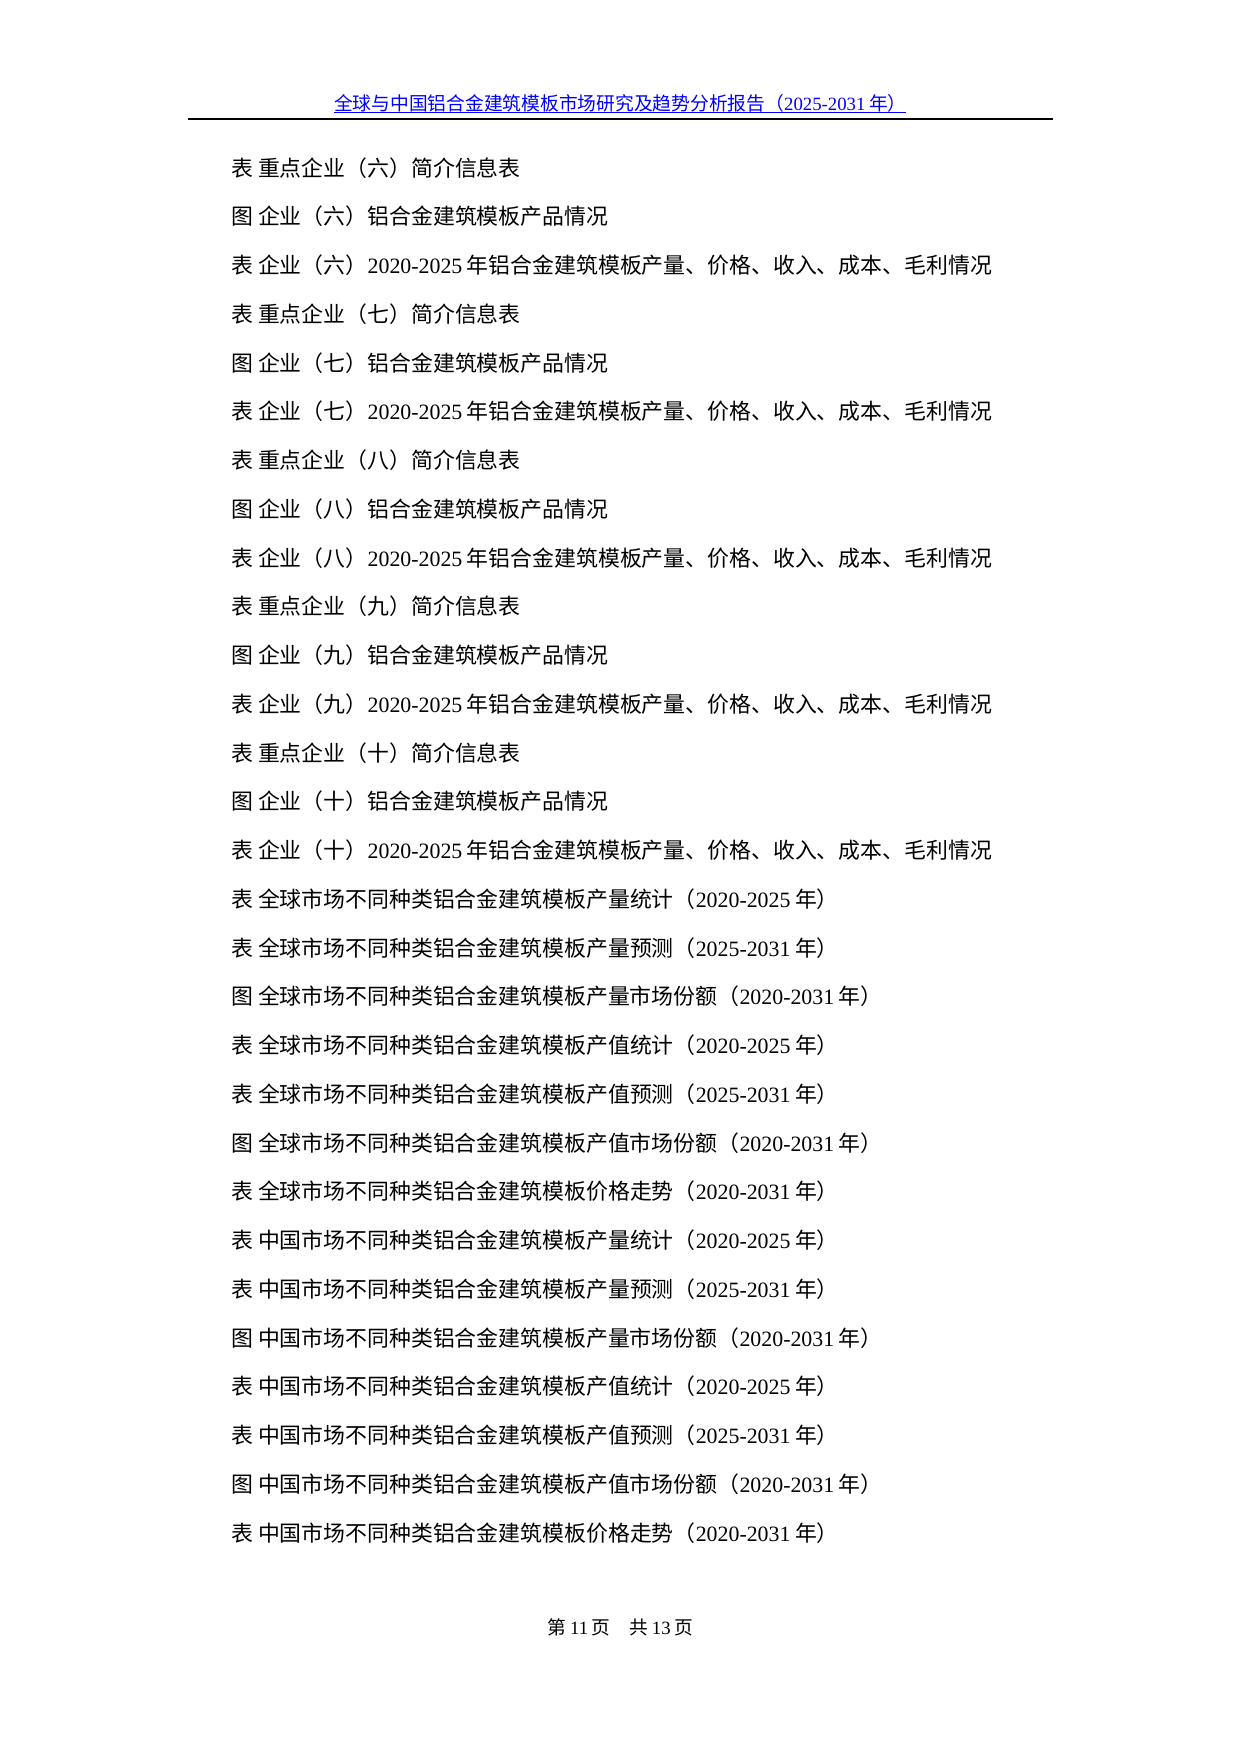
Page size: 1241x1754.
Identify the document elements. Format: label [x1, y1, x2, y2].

text [187, 150, 1053, 1548]
